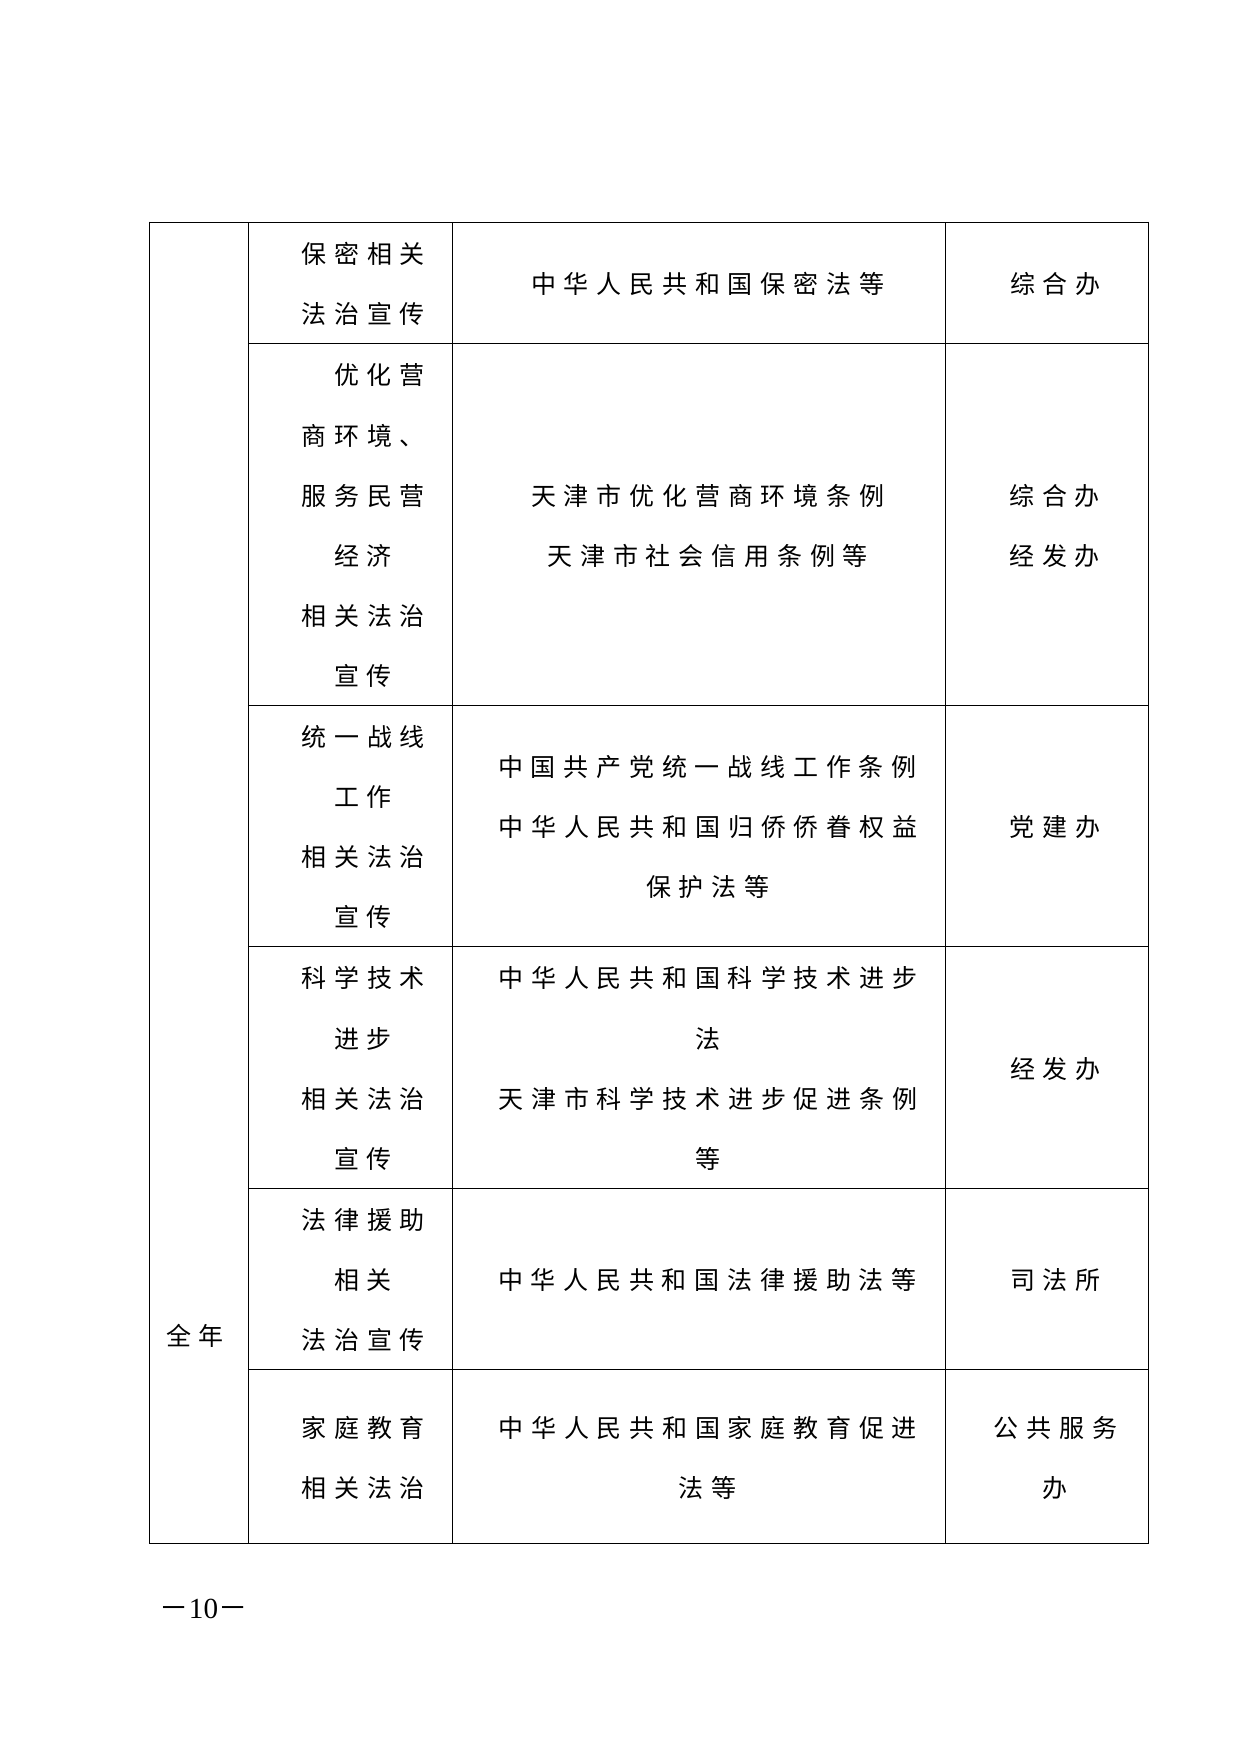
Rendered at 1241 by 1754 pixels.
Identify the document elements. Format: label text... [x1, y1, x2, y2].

table_cell 天津市优化营商环境条例 天津市社会信用条例等 [453, 344, 945, 704]
table_cell 公共服务办 [946, 1370, 1148, 1543]
table_cell 中华人民共和国家庭教育促进法等 [453, 1370, 945, 1543]
table_cell 统一战线工作 相关法治宣传 [249, 706, 452, 946]
table_cell 中华人民共和国科学技术进步法 天津市科学技术进步促进条例等 [453, 947, 945, 1187]
table_cell 司法所 [946, 1189, 1148, 1369]
table_cell 保密相关 法治宣传 [249, 223, 452, 343]
table_cell 中华人民共和国保密法等 [453, 223, 945, 343]
table_cell 科学技术进步 相关法治宣传 [249, 947, 452, 1187]
table_cell 综合办 [946, 223, 1148, 343]
table_cell 中国共产党统一战线工作条例 中华人民共和国归侨侨眷权益保护法等 [453, 706, 945, 946]
table_cell 中华人民共和国法律援助法等 [453, 1189, 945, 1369]
table_cell 优化营商环境、服务民营经济 相关法治宣传 [249, 344, 452, 704]
table_cell 家庭教育 相关法治宣传 [249, 1370, 452, 1543]
table_cell 党建办 [946, 706, 1148, 946]
table_cell 综合办 经发办 [946, 344, 1148, 704]
table_cell 经发办 [946, 947, 1148, 1187]
table_cell 法律援助相关 法治宣传 [249, 1189, 452, 1369]
